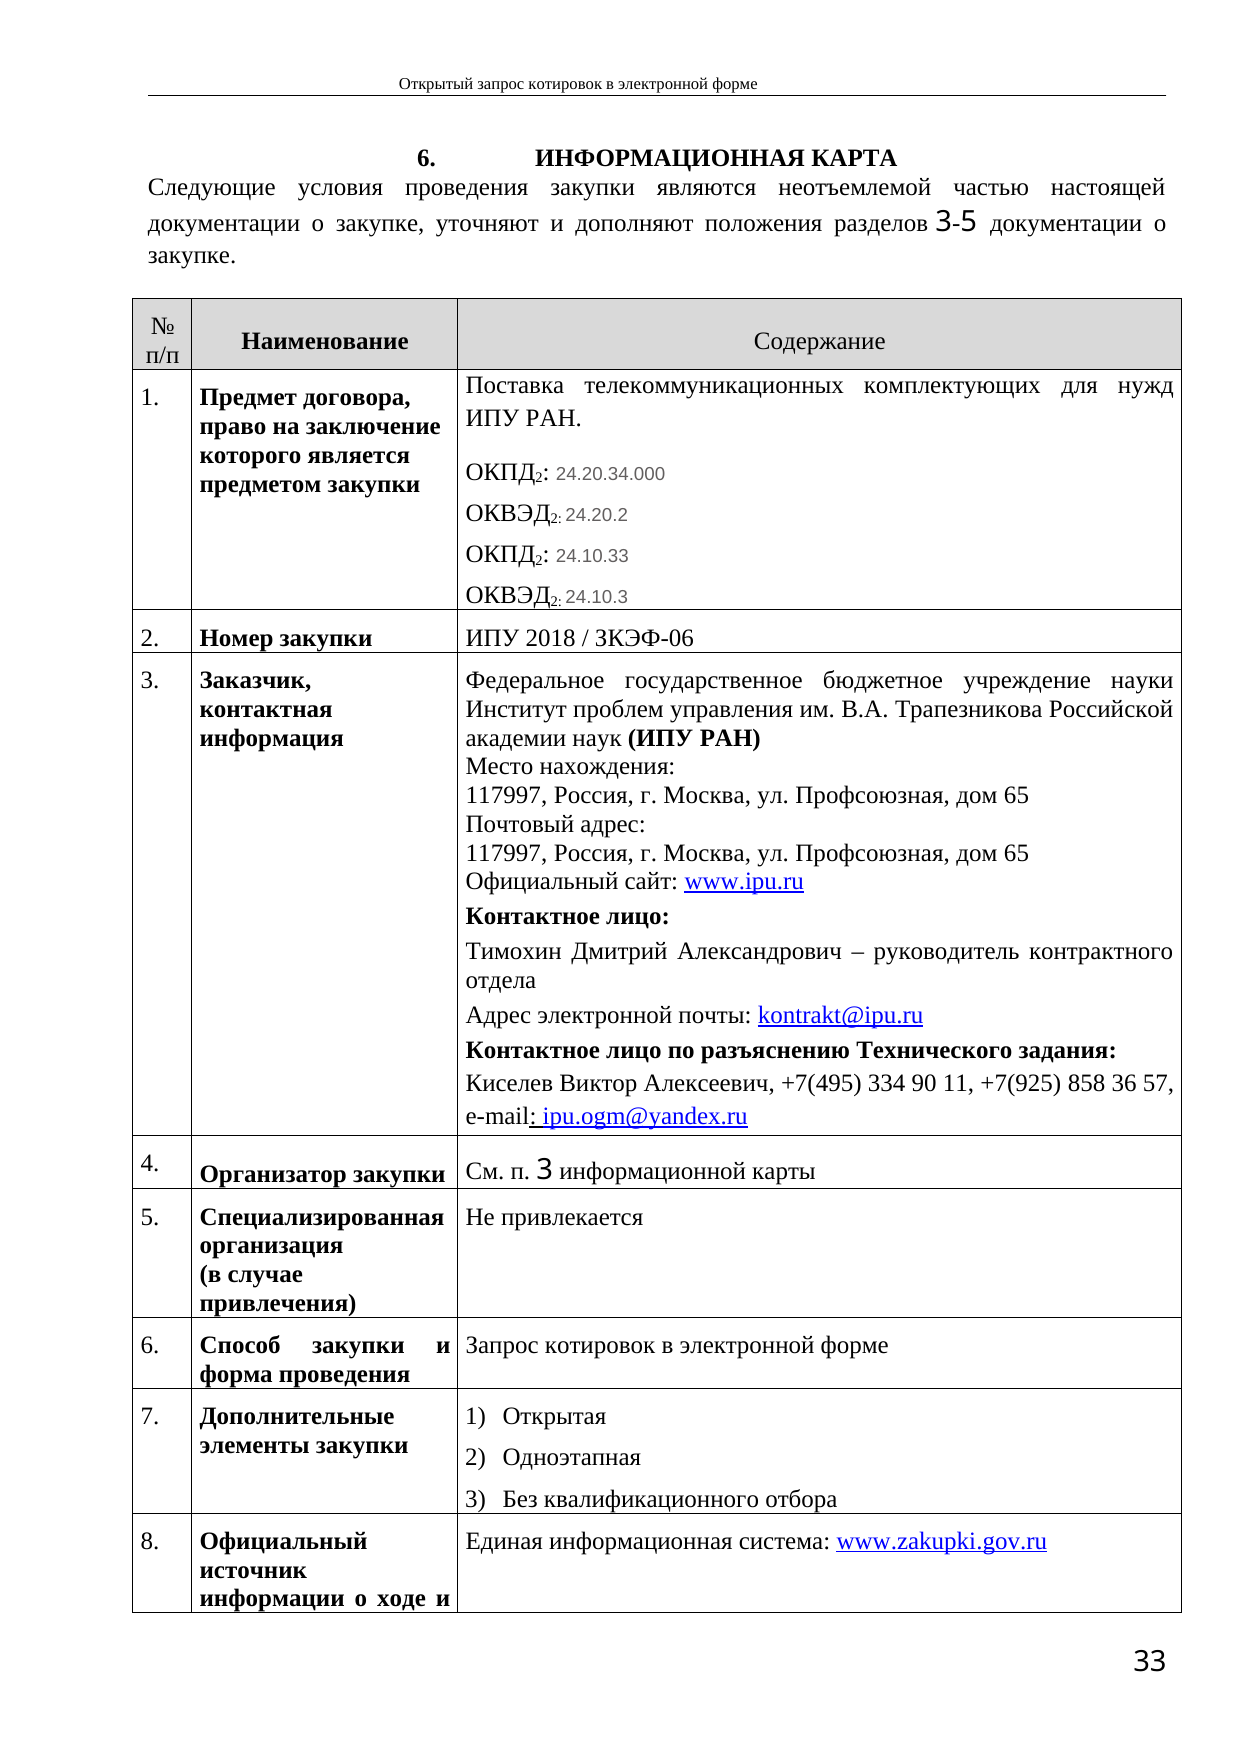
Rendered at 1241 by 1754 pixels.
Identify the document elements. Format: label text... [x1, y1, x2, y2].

table_cell Номер закупки [192, 610, 457, 652]
table_cell Открытая Одноэтапная Без квалификационного отбора [458, 1389, 1181, 1512]
table_cell [133, 370, 191, 609]
table_cell Способ закупки и форма проведения [192, 1318, 457, 1388]
table_cell Дополнительные элементы закупки [192, 1389, 457, 1512]
table_cell ИПУ 2018 / ЗКЭФ-06 [458, 610, 1181, 652]
table_cell Федеральное государственное бюджетное учреждение науки Институт проблем управления им. В.А. Трапезникова Российской академии наук (ИПУ РАН) Место нахождения: 117997, Россия, г. Москва, ул. Профсоюзная, дом 65 Почтовый адрес: 117997, Россия, г. Москва, ул. Профсоюзная, дом 65 Официальный сайт: www.ipu.ru Контактное лицо: Тимохин Дмитрий Александрович – руководитель контрактного отдела Адрес электронной почты: kontrakt@ipu.ru Контактное лицо по разъяснению Технического задания: Киселев Виктор Алексеевич, +7(495) 334 90 11, +7(925) 858 36 57, e-mail: ipu.ogm@yandex.ru [458, 653, 1181, 1135]
table_cell Специализированная организация (в случае привлечения) [192, 1189, 457, 1317]
table_header Содержание [458, 299, 1181, 369]
text ИНФОРМАЦИОННАЯ КАРТА [148, 143, 1166, 172]
table_header № п/п [133, 299, 191, 369]
table_cell [133, 610, 191, 652]
table_cell [133, 1389, 191, 1512]
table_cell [192, 1514, 457, 1612]
table_cell Заказчик, контактная информация [192, 653, 457, 1135]
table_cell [458, 1514, 1181, 1612]
table_cell [133, 1189, 191, 1317]
table_header Наименование [192, 299, 457, 369]
table_cell [133, 1514, 191, 1612]
table_cell [133, 1136, 191, 1188]
table_cell Поставка телекоммуникационных комплектующих для нужд ИПУ РАН. ОКПД2: 24.20.34.000 ОКВЭД2: 24.20.2 ОКПД2: 24.10.33 ОКВЭД2: 24.10.3 [458, 370, 1181, 609]
table_cell Не привлекается [458, 1189, 1181, 1317]
table_cell Организатор закупки [192, 1136, 457, 1188]
table_cell См. п. 3 информационной карты [458, 1136, 1181, 1188]
table_cell [133, 1318, 191, 1388]
list Следующие условия проведения закупки являются неотъемлемой частью настоящей документации о закупке, уточняют и дополняют положения разделов 3-5 документации о закупке. [148, 172, 1166, 269]
table_cell Предмет договора, право на заключение которого является предметом закупки [192, 370, 457, 609]
table_cell [133, 653, 191, 1135]
table_cell Запрос котировок в электронной форме [458, 1318, 1181, 1388]
